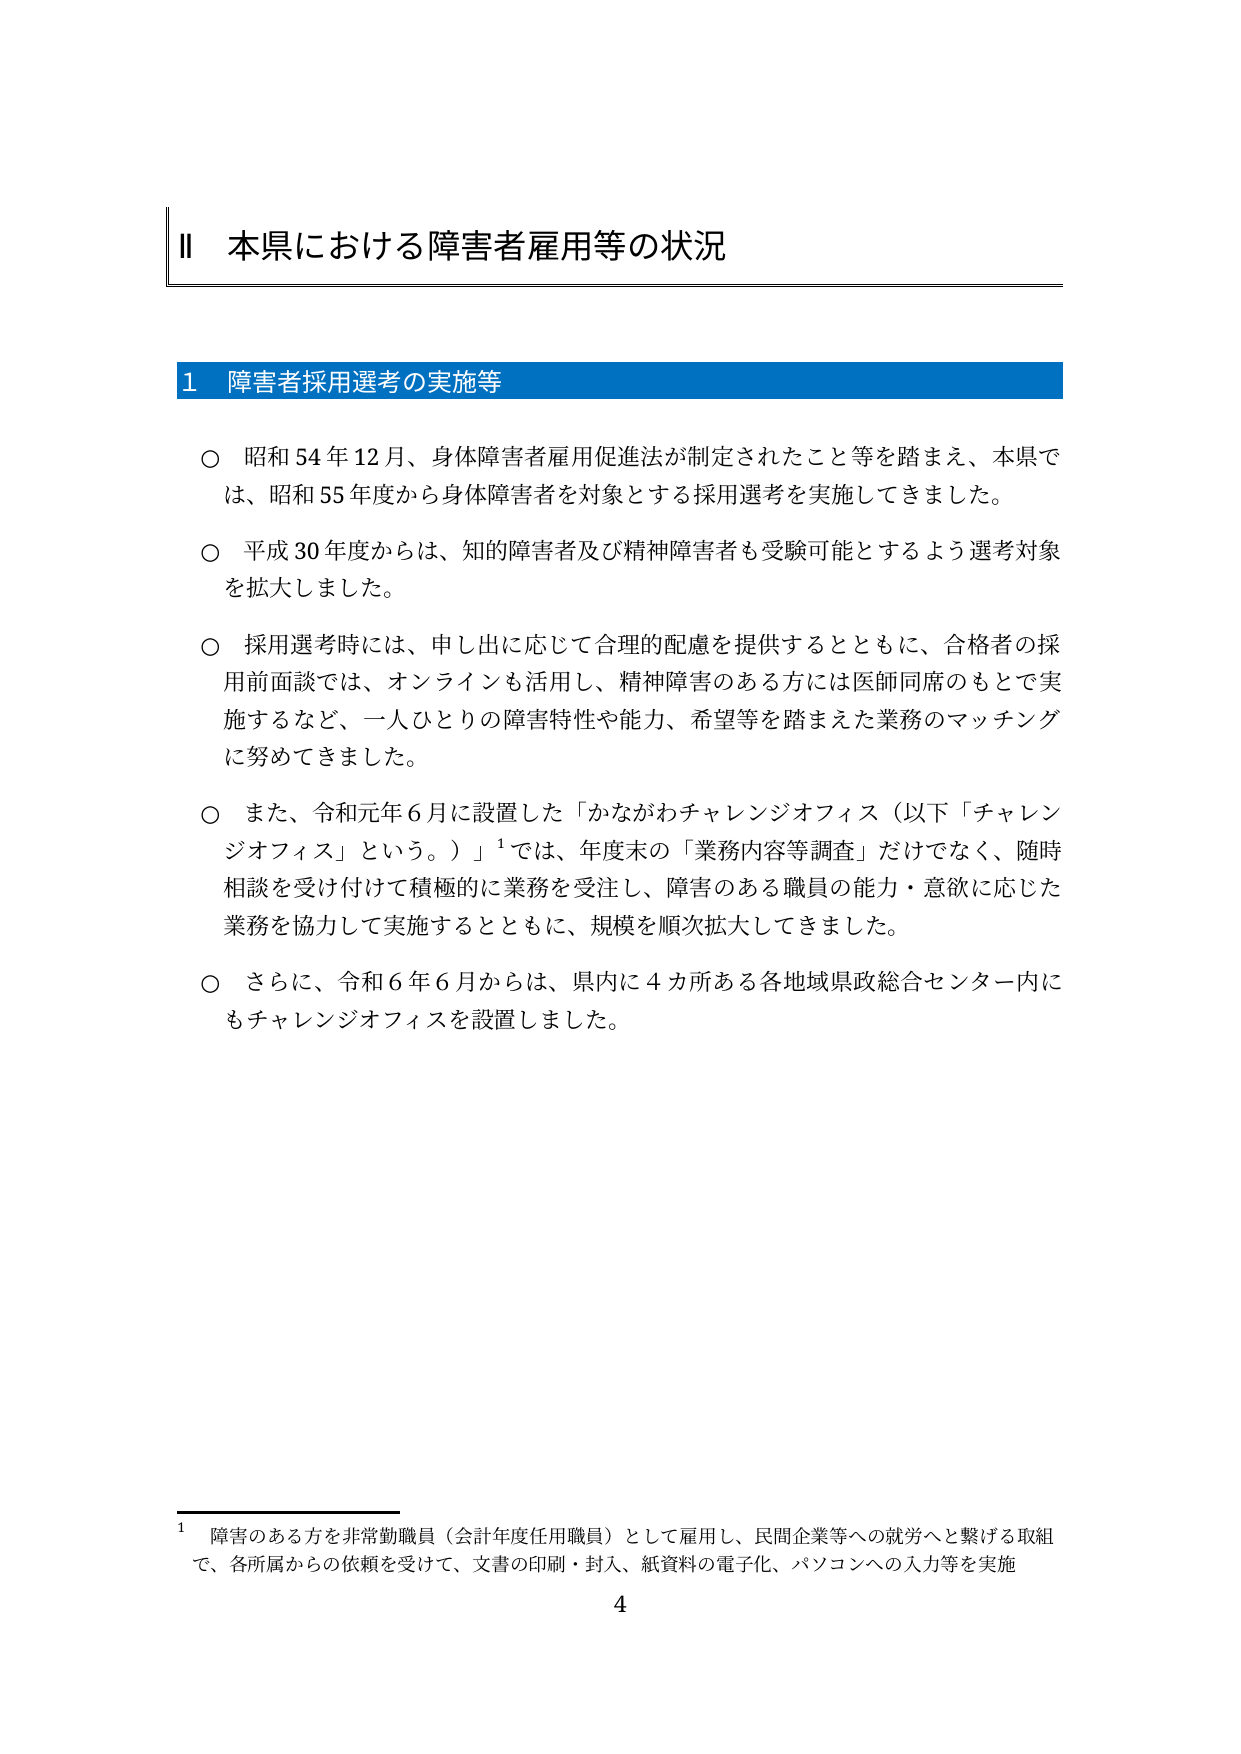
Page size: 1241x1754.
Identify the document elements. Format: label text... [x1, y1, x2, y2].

subtitle Ⅱ 本県における障害者雇用等の状況 [169, 207, 1063, 284]
text ○ 採用選考時には、申し出に応じて合理的配慮を提供するとともに、合格者の採用前面談では、オンラインも活用し、精神障害のある方には医師同席のもとで実施するなど、一人ひとりの障害特性や能力、希望等を踏まえた業務のマッチングに努めてきました。 [200, 624, 1063, 774]
subtitle １ 障害者採用選考の実施等 [177, 362, 1063, 399]
text ○ 平成30年度からは、知的障害者及び精神障害者も受験可能とするよう選考対象を拡大しました。 [200, 531, 1063, 606]
text ○ 昭和54年12月、身体障害者雇用促進法が制定されたこと等を踏まえ、本県では、昭和55年度から身体障害者を対象とする採用選考を実施してきました。 [200, 437, 1063, 512]
text ○ また、令和元年６月に設置した「かながわチャレンジオフィス（以下「チャレンジオフィス」という。）」 では、年度末の「業務内容等調査」だけでなく、随時相談を受け付けて積極的に業務を受注し、障害のある職員の能力・意欲に応じた業務を協力して実施するとともに、規模を順次拡大してきました。 [200, 793, 1063, 943]
text ○ さらに、令和６年６月からは、県内に４カ所ある各地域県政総合センター内にもチャレンジオフィスを設置しました。 [200, 962, 1063, 1037]
